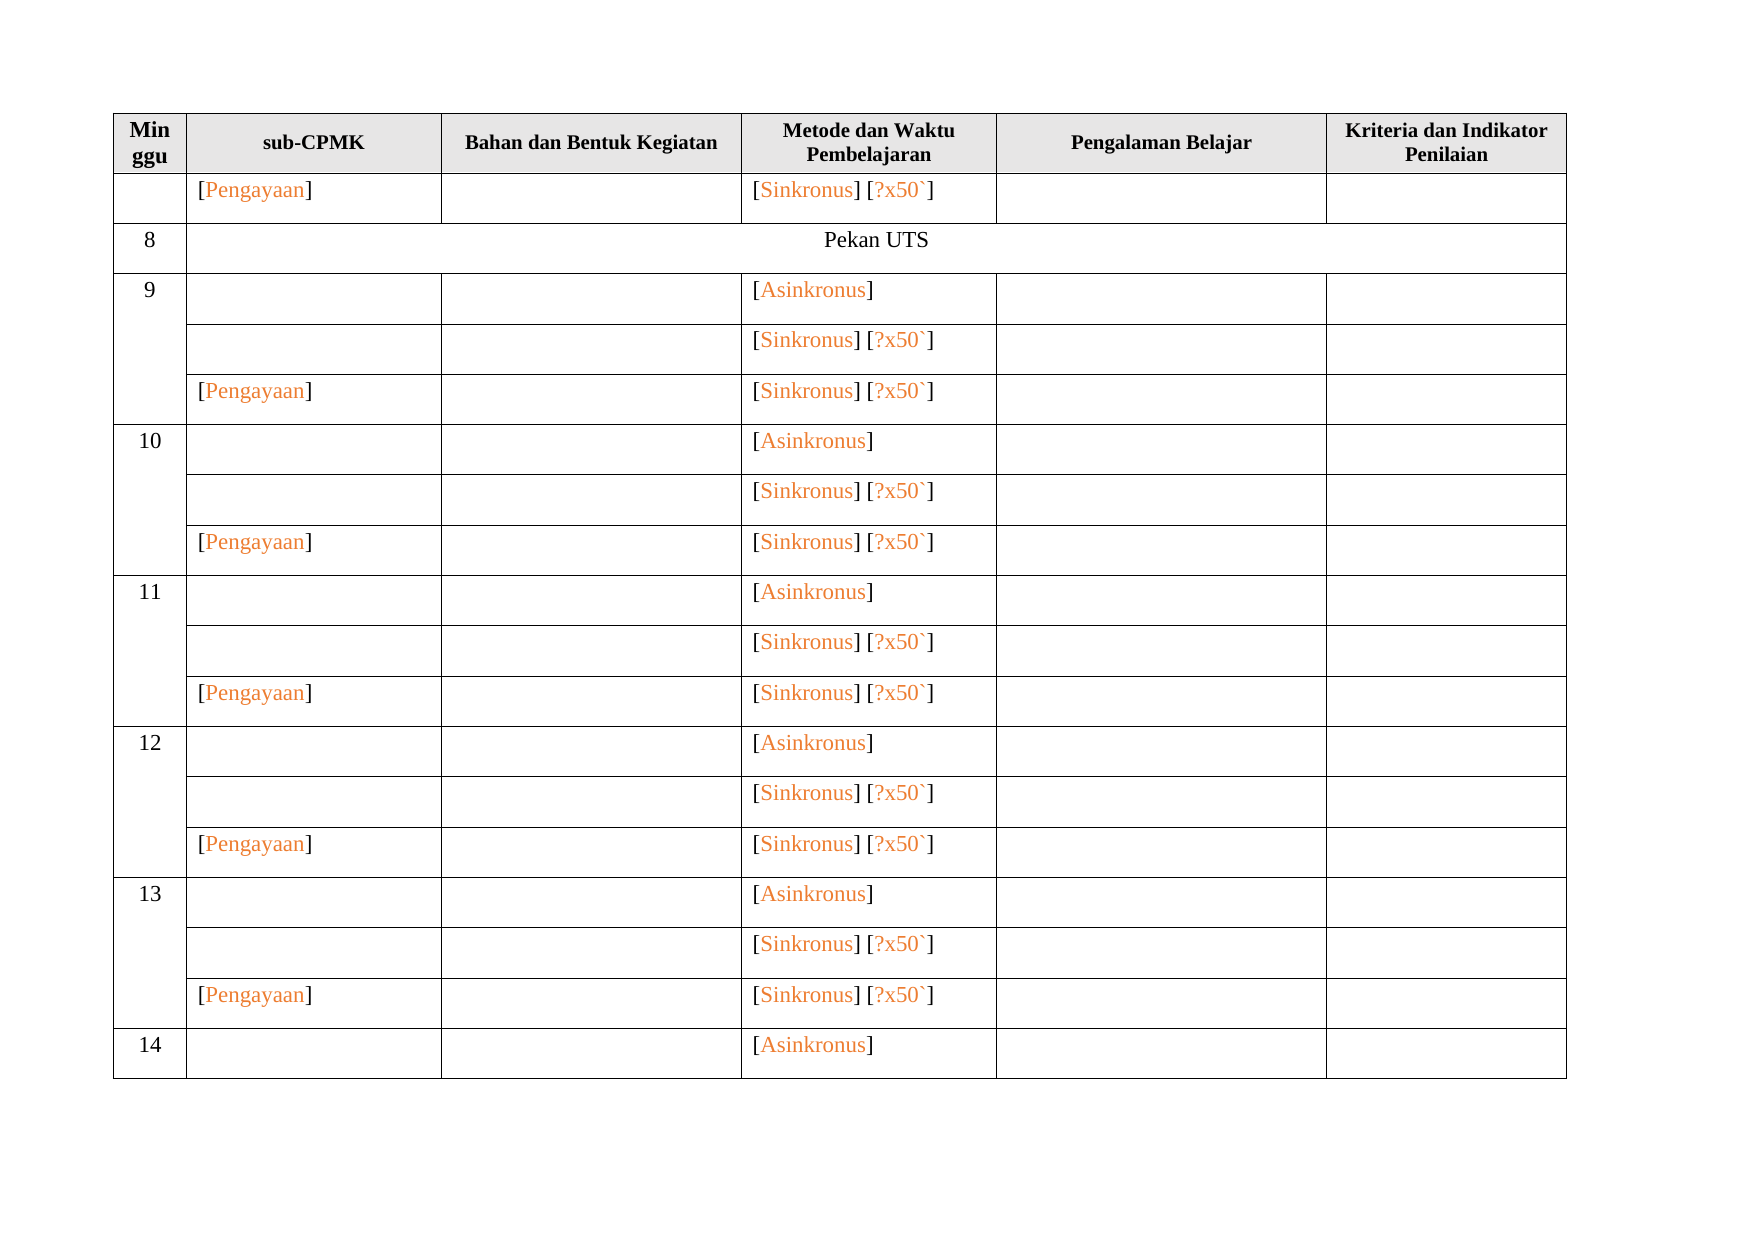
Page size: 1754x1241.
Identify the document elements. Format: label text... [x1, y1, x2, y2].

table_cell [997, 1029, 1326, 1078]
table_header Metode dan Waktu Pembelajaran [742, 114, 996, 172]
table_cell [1327, 1029, 1566, 1078]
table_cell [997, 828, 1326, 877]
table_cell [187, 878, 441, 927]
table_cell [Asinkronus] [742, 425, 996, 474]
table_header Kriteria dan Indikator Penilaian [1327, 114, 1566, 172]
table_cell [Sinkronus] [?x50`] [742, 777, 996, 827]
table_cell 14 [114, 1029, 186, 1078]
table_cell Pekan UTS [187, 224, 1566, 273]
table_cell 12 [114, 727, 186, 877]
table_cell [442, 777, 741, 827]
table_cell [442, 1029, 741, 1078]
table_cell [Pengayaan] [187, 174, 441, 223]
table_cell [442, 174, 741, 223]
table_cell [Pengayaan] [187, 375, 441, 424]
table_cell [Sinkronus] [?x50`] [742, 828, 996, 877]
table_cell [187, 1029, 441, 1078]
table_cell [1327, 878, 1566, 927]
table_cell [442, 878, 741, 927]
table_cell [187, 274, 441, 323]
table_cell [442, 626, 741, 676]
table_header Minggu [114, 114, 186, 172]
table_cell [442, 475, 741, 525]
table_cell [997, 727, 1326, 776]
table_cell [Asinkronus] [742, 274, 996, 323]
table_cell [997, 777, 1326, 827]
table_cell [Pengayaan] [187, 828, 441, 877]
table_cell [997, 626, 1326, 676]
table_cell [187, 626, 441, 676]
table_cell [187, 425, 441, 474]
table_cell 8 [114, 224, 186, 273]
table_cell [187, 727, 441, 776]
table_cell 13 [114, 878, 186, 1028]
table_cell [1327, 526, 1566, 575]
table_cell [1327, 777, 1566, 827]
table_cell [1327, 626, 1566, 676]
table_cell [Pengayaan] [187, 526, 441, 575]
table_cell [997, 677, 1326, 726]
table_cell [Sinkronus] [?x50`] [742, 928, 996, 977]
table_cell [Asinkronus] [742, 1029, 996, 1078]
table_cell [442, 979, 741, 1028]
table_cell [997, 576, 1326, 625]
table_cell [1327, 727, 1566, 776]
table_cell [442, 727, 741, 776]
table_cell [Asinkronus] [742, 727, 996, 776]
table_cell [Sinkronus] [?x50`] [742, 475, 996, 525]
table_cell [442, 425, 741, 474]
table_cell [Sinkronus] [?x50`] [742, 979, 996, 1028]
table_cell [1327, 274, 1566, 323]
table_header sub-CPMK [187, 114, 441, 172]
table_cell [442, 325, 741, 374]
table_cell [997, 174, 1326, 223]
table_cell [442, 576, 741, 625]
table_cell [187, 576, 441, 625]
table_cell [997, 375, 1326, 424]
table_cell [187, 475, 441, 525]
table_cell [1327, 325, 1566, 374]
table_cell [442, 677, 741, 726]
table_cell [442, 375, 741, 424]
table_cell [1327, 828, 1566, 877]
table_header Bahan dan Bentuk Kegiatan [442, 114, 741, 172]
table_cell [442, 828, 741, 877]
table_cell [997, 878, 1326, 927]
table_cell [997, 475, 1326, 525]
table_cell [187, 325, 441, 374]
table_cell [1327, 174, 1566, 223]
table_header Pengalaman Belajar [997, 114, 1326, 172]
table_cell [997, 928, 1326, 977]
table_cell [Sinkronus] [?x50`] [742, 174, 996, 223]
table_cell [Asinkronus] [742, 576, 996, 625]
table_cell [Asinkronus] [742, 878, 996, 927]
table_cell [Pengayaan] [187, 979, 441, 1028]
table_cell [Pengayaan] [187, 677, 441, 726]
table_cell [997, 979, 1326, 1028]
table_cell 10 [114, 425, 186, 575]
table_cell [442, 274, 741, 323]
table_cell [1327, 375, 1566, 424]
table_cell [1327, 928, 1566, 977]
table_cell [997, 325, 1326, 374]
table_cell [442, 928, 741, 977]
table_cell 11 [114, 576, 186, 726]
table_cell [997, 425, 1326, 474]
table_cell [187, 777, 441, 827]
table_cell [1327, 979, 1566, 1028]
table_cell [Sinkronus] [?x50`] [742, 526, 996, 575]
table_cell [442, 526, 741, 575]
table_cell [Sinkronus] [?x50`] [742, 375, 996, 424]
table_cell 9 [114, 274, 186, 424]
table_cell [Sinkronus] [?x50`] [742, 626, 996, 676]
table_cell [1327, 425, 1566, 474]
table_cell [1327, 576, 1566, 625]
table_cell [187, 928, 441, 977]
table_cell [Sinkronus] [?x50`] [742, 677, 996, 726]
table_cell [1327, 677, 1566, 726]
table_cell [997, 274, 1326, 323]
table_cell [997, 526, 1326, 575]
table_cell [1327, 475, 1566, 525]
table_cell [Sinkronus] [?x50`] [742, 325, 996, 374]
